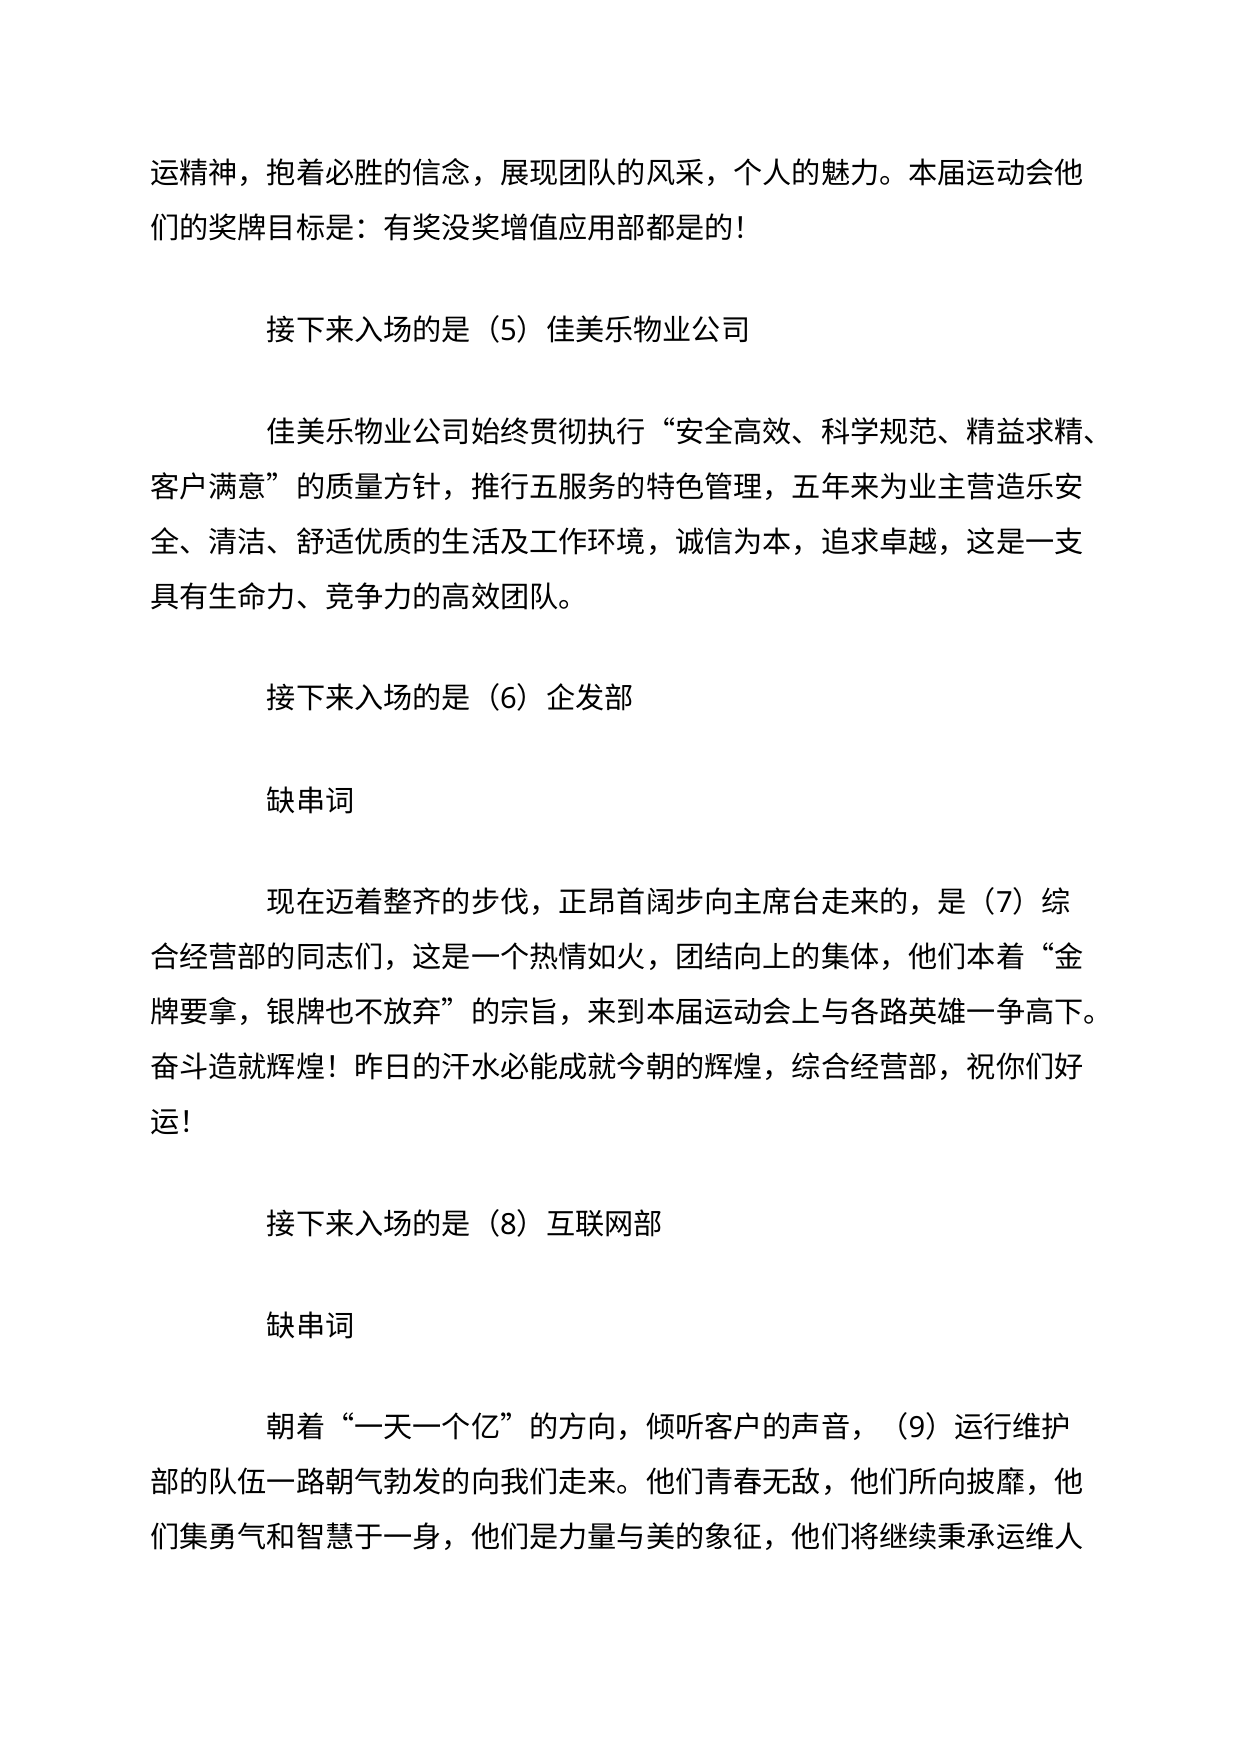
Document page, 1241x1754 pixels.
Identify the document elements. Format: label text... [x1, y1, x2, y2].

text 缺串词 [150, 777, 1090, 819]
text 佳美乐物业公司始终贯彻执行“安全高效、科学规范、精益求精、客户满意”的质量方针，推行五服务的特色管理，五年来为业主营造乐安全、清洁、舒适优质的生活及工作环境，诚信为本，追求卓越，这是一支具有生命力、竞争力的高效团队。 [150, 409, 1090, 616]
text 现在迈着整齐的步伐，正昂首阔步向主席台走来的，是（7）综合经营部的同志们，这是一个热情如火，团结向上的集体，他们本着“金牌要拿，银牌也不放弃”的宗旨，来到本届运动会上与各路英雄一争高下。奋斗造就辉煌！昨日的汗水必能成就今朝的辉煌，综合经营部，祝你们好运！ [150, 879, 1090, 1141]
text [150, 150, 1090, 247]
text 接下来入场的是（6）企发部 [150, 675, 1090, 717]
text 接下来入场的是（5）佳美乐物业公司 [150, 307, 1090, 349]
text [150, 1404, 1090, 1556]
text 接下来入场的是（8）互联网部 [150, 1200, 1090, 1243]
text 缺串词 [150, 1302, 1090, 1344]
